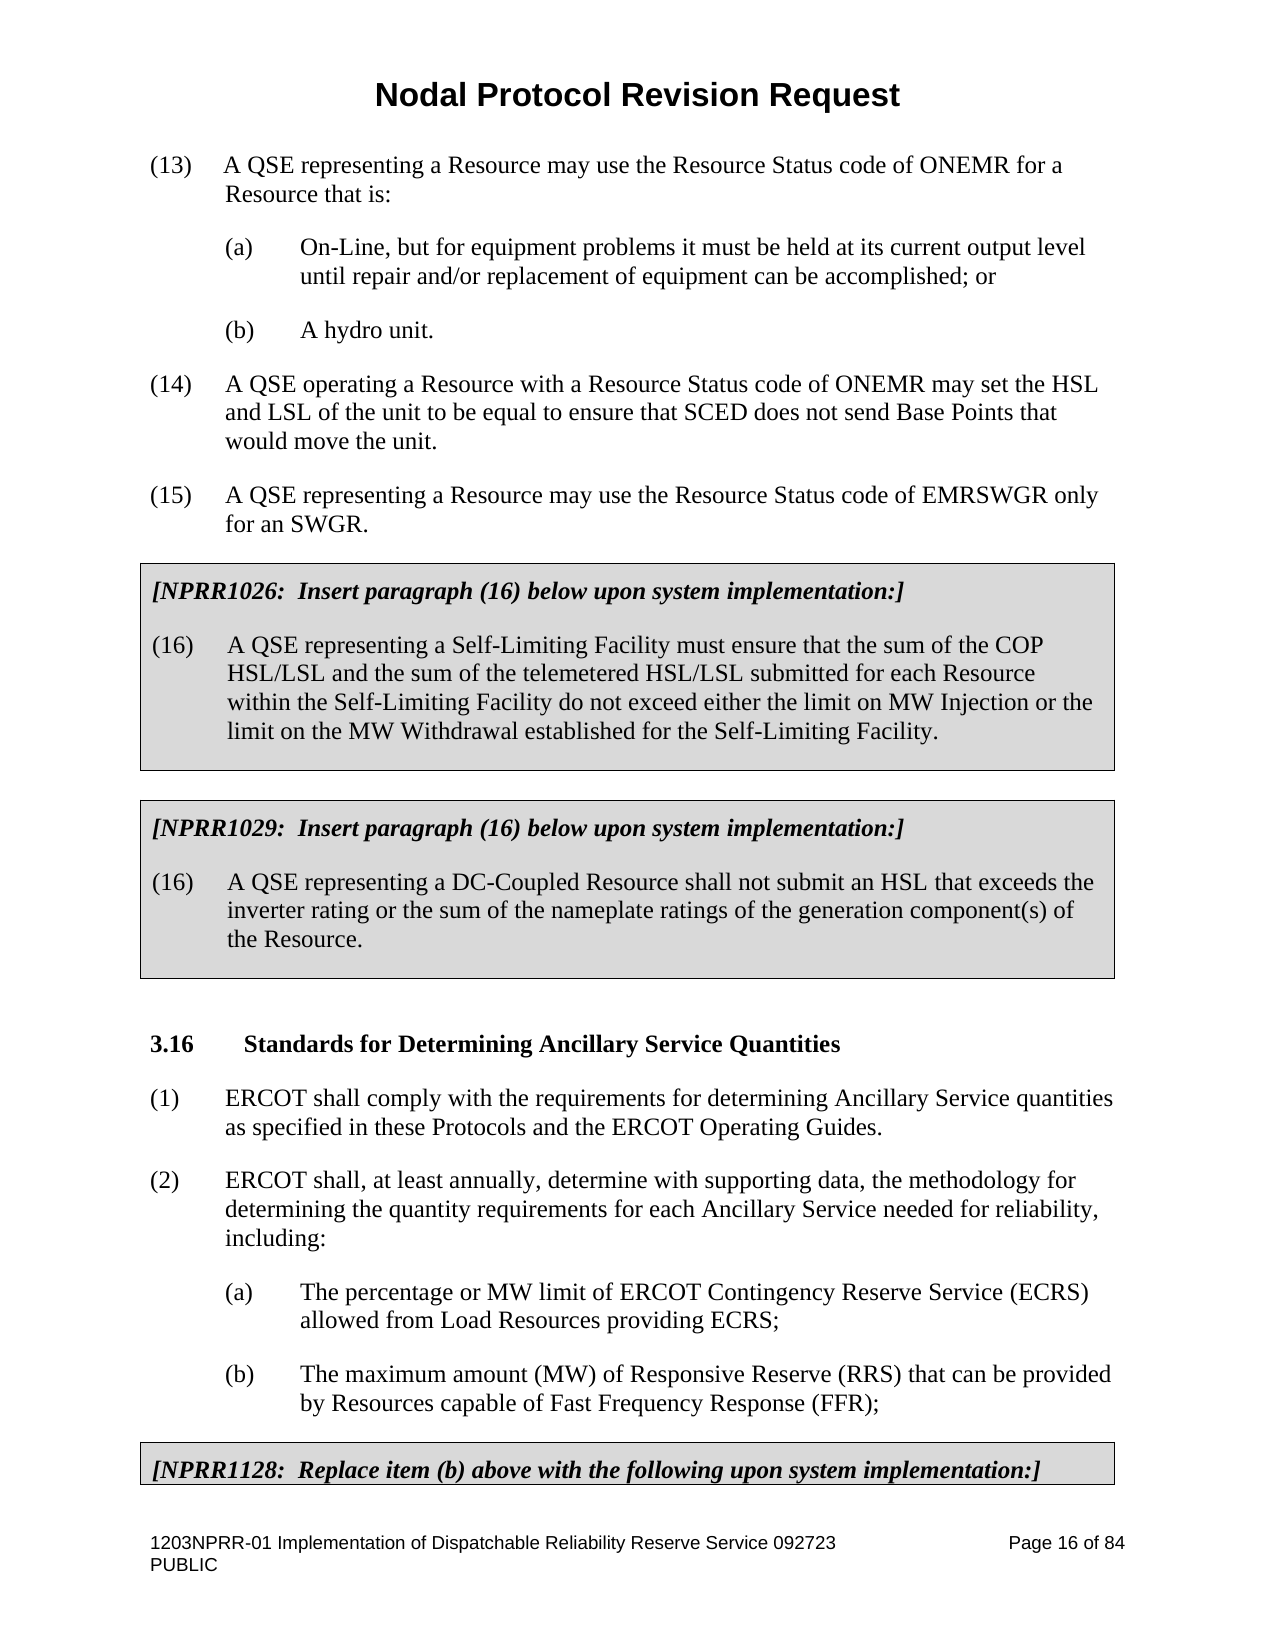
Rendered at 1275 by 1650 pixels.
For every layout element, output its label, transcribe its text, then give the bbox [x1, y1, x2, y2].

table_header [NPRR1029: Insert paragraph (16) below upon system implementation:] (16) A QSE representing a DC-Coupled Resource shall not submit an HSL that exceeds the inverter rating or the sum of the nameplate ratings of the generation component(s) of the Resource. [141, 801, 1114, 978]
text (2) ERCOT shall, at least annually, determine with supporting data, the methodology for determining the quantity requirements for each Ancillary Service needed for reliability, including: [150, 1165, 1125, 1252]
text (b) The maximum amount (MW) of Responsive Reserve (RRS) that can be provided by Resources capable of Fast Frequency Response (FFR); [225, 1359, 1125, 1417]
text (14) A QSE operating a Resource with a Resource Status code of ONEMR may set the HSL and LSL of the unit to be equal to ensure that SCED does not send Base Points that would move the unit. [150, 369, 1125, 455]
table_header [141, 1443, 1114, 1484]
text (a) On-Line, but for equipment problems it must be held at its current output level until repair and/or replacement of equipment can be accomplished; or [225, 232, 1125, 290]
text (13) A QSE representing a Resource may use the Resource Status code of ONEMR for a Resource that is: [150, 150, 1125, 207]
text 3.16 Standards for Determining Ancillary Service Quantities [150, 1029, 1125, 1058]
table_header [NPRR1026: Insert paragraph (16) below upon system implementation:] (16) A QSE representing a Self-Limiting Facility must ensure that the sum of the COP HSL/LSL and the sum of the telemetered HSL/LSL submitted for each Resource within the Self-Limiting Facility do not exceed either the limit on MW Injection or the limit on the MW Withdrawal established for the Self-Limiting Facility. [141, 564, 1114, 770]
text (15) A QSE representing a Resource may use the Resource Status code of EMRSWGR only for an SWGR. [150, 480, 1125, 537]
text (1) ERCOT shall comply with the requirements for determining Ancillary Service quantities as specified in these Protocols and the ERCOT Operating Guides. [150, 1083, 1125, 1140]
text (a) The percentage or MW limit of ERCOT Contingency Reserve Service (ECRS) allowed from Load Resources providing ECRS; [225, 1277, 1125, 1334]
text (b) A hydro unit. [225, 315, 1125, 344]
